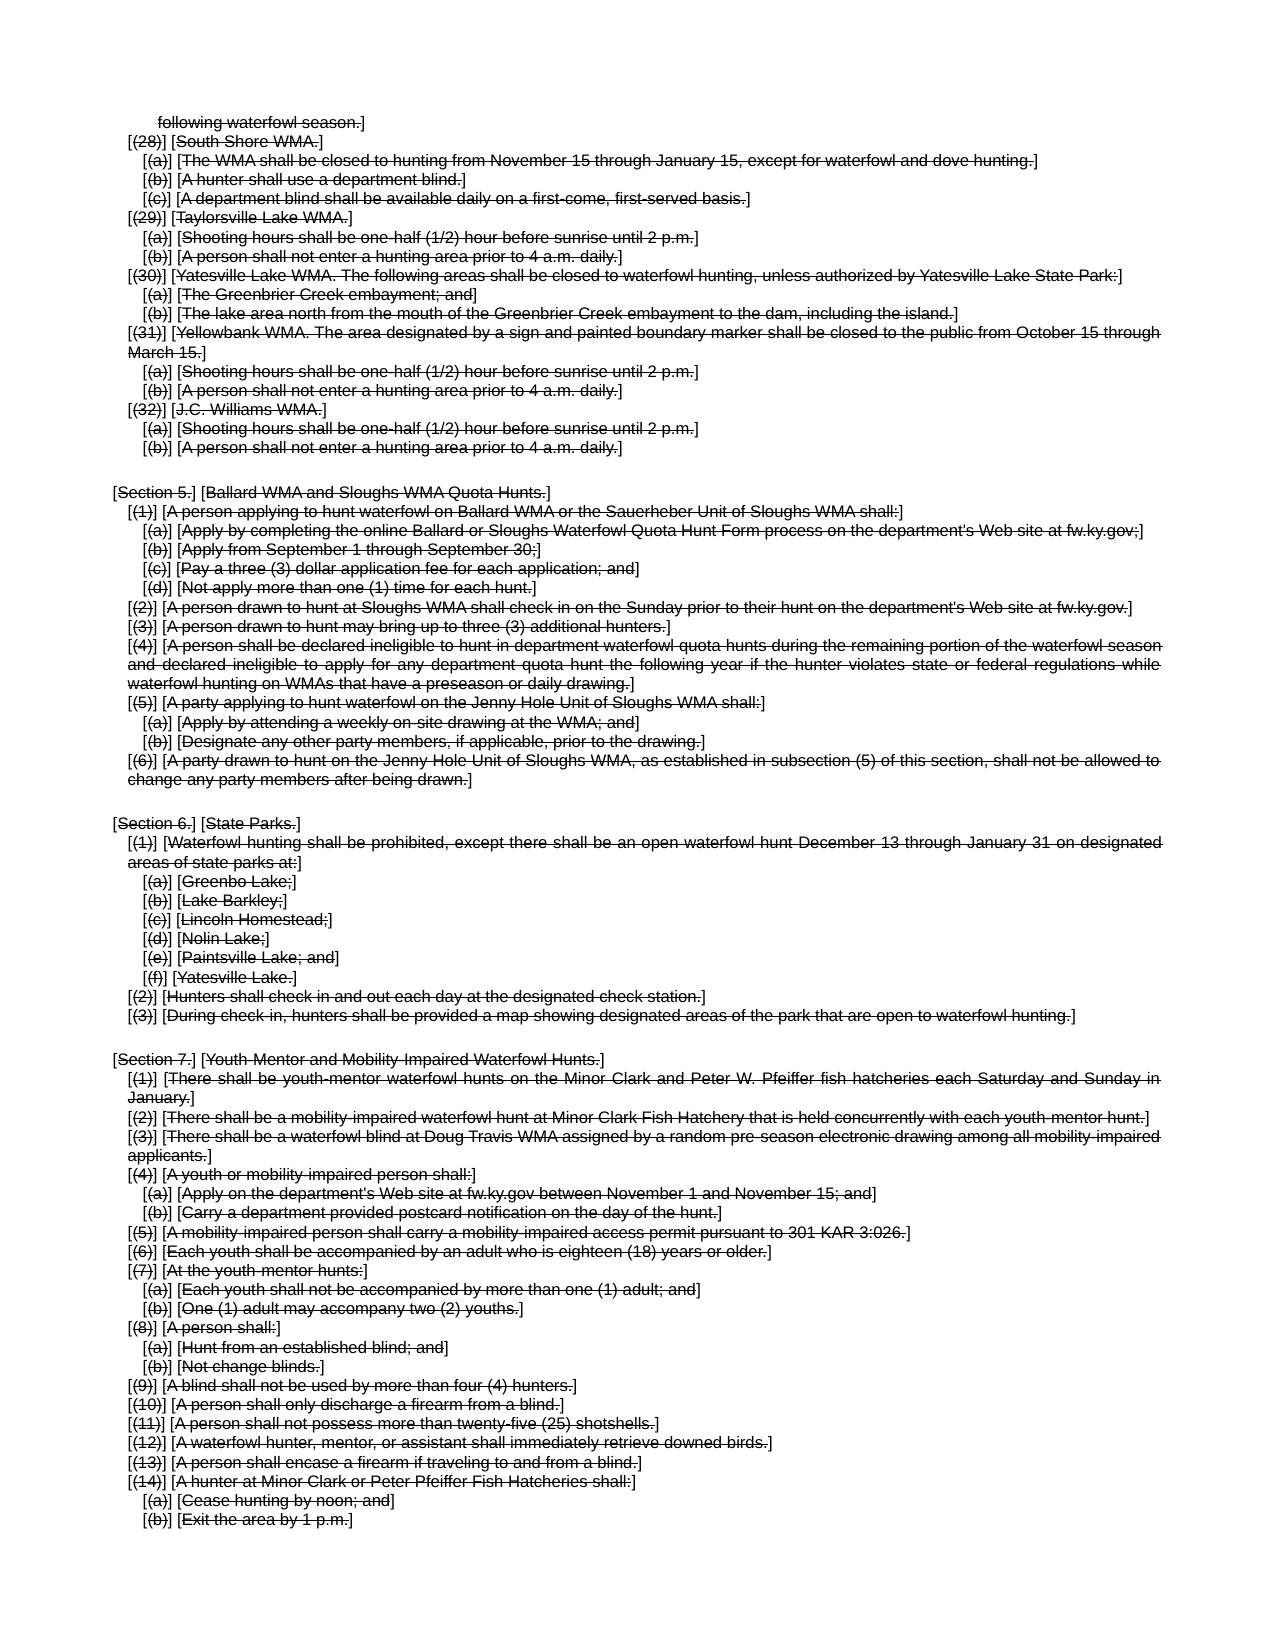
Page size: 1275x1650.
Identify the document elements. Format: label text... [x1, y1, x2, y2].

text [Section 7.] [Youth-Mentor and Mobility-Impaired Waterfowl Hunts.] [112, 1050, 1162, 1069]
text [(11)] [A person shall not possess more than twenty-five (25) shotshells.] [127, 1414, 1162, 1433]
text [(b)] [A person shall not enter a hunting area prior to 4 a.m. daily.] [142, 438, 1162, 457]
text [(a)] [Greenbo Lake;] [142, 872, 1162, 891]
text [(30)] [Yatesville Lake WMA. The following areas shall be closed to waterfowl hunting, unless authorized by Yatesville Lake State Park:] [127, 266, 1162, 285]
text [157, 112, 1162, 132]
text [(5)] [A party applying to hunt waterfowl on the Jenny Hole Unit of Sloughs WMA shall:] [127, 693, 1162, 712]
text [(1)] [There shall be youth-mentor waterfowl hunts on the Minor Clark and Peter W. Pfeiffer fish hatcheries each Saturday and Sunday in January.] [127, 1069, 1162, 1107]
text [(c)] [Lincoln Homestead;] [142, 910, 1162, 929]
text [(12)] [A waterfowl hunter, mentor, or assistant shall immediately retrieve downed birds.] [127, 1433, 1162, 1452]
text [(28)] [South Shore WMA.] [127, 132, 1162, 151]
text [(a)] [Shooting hours shall be one-half (1/2) hour before sunrise until 2 p.m.] [142, 362, 1162, 381]
text [Section 6.] [State Parks.] [112, 814, 1162, 833]
text [(2)] [There shall be a mobility-impaired waterfowl hunt at Minor Clark Fish Hatchery that is held concurrently with each youth-mentor hunt.] [127, 1107, 1162, 1127]
text [(a)] [The Greenbrier Creek embayment; and] [142, 285, 1162, 304]
text [(a)] [Apply by attending a weekly on-site drawing at the WMA; and] [142, 712, 1162, 732]
text [(b)] [Lake Barkley;] [142, 891, 1162, 910]
text [(29)] [Taylorsville Lake WMA.] [127, 208, 1162, 227]
text [(e)] [Paintsville Lake; and] [142, 948, 1162, 967]
text [(32)] [J.C. Williams WMA.] [127, 400, 1162, 419]
text [(3)] [There shall be a waterfowl blind at Doug Travis WMA assigned by a random pre-season electronic drawing among all mobility-impaired applicants.] [127, 1127, 1162, 1165]
text [(13)] [A person shall encase a firearm if traveling to and from a blind.] [127, 1452, 1162, 1472]
text [(a)] [Shooting hours shall be one-half (1/2) hour before sunrise until 2 p.m.] [142, 419, 1162, 438]
text [(b)] [The lake area north from the mouth of the Greenbrier Creek embayment to the dam, including the island.] [142, 304, 1162, 323]
text [(14)] [A hunter at Minor Clark or Peter Pfeiffer Fish Hatcheries shall:] [127, 1472, 1162, 1491]
text [(6)] [Each youth shall be accompanied by an adult who is eighteen (18) years or older.] [127, 1242, 1162, 1261]
text [(d)] [Nolin Lake;] [142, 929, 1162, 948]
text [(a)] [Apply by completing the online Ballard or Sloughs Waterfowl Quota Hunt Form process on the department's Web site at fw.ky.gov;] [142, 521, 1162, 540]
text [(3)] [During check-in, hunters shall be provided a map showing designated areas of the park that are open to waterfowl hunting.] [127, 1006, 1162, 1025]
text [(a)] [Hunt from an established blind; and] [142, 1337, 1162, 1357]
text [(7)] [At the youth-mentor hunts:] [127, 1261, 1162, 1280]
text [Section 5.] [Ballard WMA and Sloughs WMA Quota Hunts.] [112, 482, 1162, 502]
text [(c)] [Pay a three (3) dollar application fee for each application; and] [142, 559, 1162, 578]
text [(10)] [A person shall only discharge a firearm from a blind.] [127, 1395, 1162, 1414]
text [(f)] [Yatesville Lake.] [142, 967, 1162, 987]
text [(31)] [Yellowbank WMA. The area designated by a sign and painted boundary marker shall be closed to the public from October 15 through March 15.] [127, 323, 1162, 362]
text [(a)] [Each youth shall not be accompanied by more than one (1) adult; and] [142, 1280, 1162, 1299]
text [(4)] [A youth or mobility-impaired person shall:] [127, 1165, 1162, 1184]
text [(b)] [Exit the area by 1 p.m.] [142, 1510, 1162, 1529]
text [(a)] [The WMA shall be closed to hunting from November 15 through January 15, except for waterfowl and dove hunting.] [142, 151, 1162, 170]
text [(6)] [A party drawn to hunt on the Jenny Hole Unit of Sloughs WMA, as established in subsection (5) of this section, shall not be allowed to change any party members after being drawn.] [127, 751, 1162, 789]
text [(5)] [A mobility-impaired person shall carry a mobility-impaired access permit pursuant to 301 KAR 3:026.] [127, 1222, 1162, 1242]
text [(2)] [A person drawn to hunt at Sloughs WMA shall check in on the Sunday prior to their hunt on the department's Web site at fw.ky.gov.] [127, 597, 1162, 617]
text [(b)] [Not change blinds.] [142, 1357, 1162, 1376]
text [(b)] [Designate any other party members, if applicable, prior to the drawing.] [142, 732, 1162, 751]
text [(b)] [One (1) adult may accompany two (2) youths.] [142, 1299, 1162, 1318]
text [(3)] [A person drawn to hunt may bring up to three (3) additional hunters.] [127, 617, 1162, 636]
text [(4)] [A person shall be declared ineligible to hunt in department waterfowl quota hunts during the remaining portion of the waterfowl season and declared ineligible to apply for any department quota hunt the following year if the hunter violates state or federal regulations while waterfowl hunting on WMAs that have a preseason or daily drawing.] [127, 636, 1162, 693]
text [(1)] [A person applying to hunt waterfowl on Ballard WMA or the Sauerheber Unit of Sloughs WMA shall:] [127, 502, 1162, 521]
text [(b)] [A hunter shall use a department blind.] [142, 170, 1162, 189]
text [(b)] [A person shall not enter a hunting area prior to 4 a.m. daily.] [142, 381, 1162, 400]
text [(2)] [Hunters shall check in and out each day at the designated check station.] [127, 987, 1162, 1006]
text [(b)] [Carry a department provided postcard notification on the day of the hunt.] [142, 1203, 1162, 1222]
text [(a)] [Shooting hours shall be one-half (1/2) hour before sunrise until 2 p.m.] [142, 227, 1162, 247]
text [(c)] [A department blind shall be available daily on a first-come, first-served basis.] [142, 189, 1162, 208]
text [(8)] [A person shall:] [127, 1318, 1162, 1337]
text [(9)] [A blind shall not be used by more than four (4) hunters.] [127, 1376, 1162, 1395]
text [(b)] [Apply from September 1 through September 30;] [142, 540, 1162, 559]
text [(a)] [Apply on the department's Web site at fw.ky.gov between November 1 and November 15; and] [142, 1184, 1162, 1203]
text [(a)] [Cease hunting by noon; and] [142, 1491, 1162, 1510]
text [(1)] [Waterfowl hunting shall be prohibited, except there shall be an open waterfowl hunt December 13 through January 31 on designated areas of state parks at:] [127, 833, 1162, 872]
text [(b)] [A person shall not enter a hunting area prior to 4 a.m. daily.] [142, 247, 1162, 266]
text [(d)] [Not apply more than one (1) time for each hunt.] [142, 578, 1162, 597]
